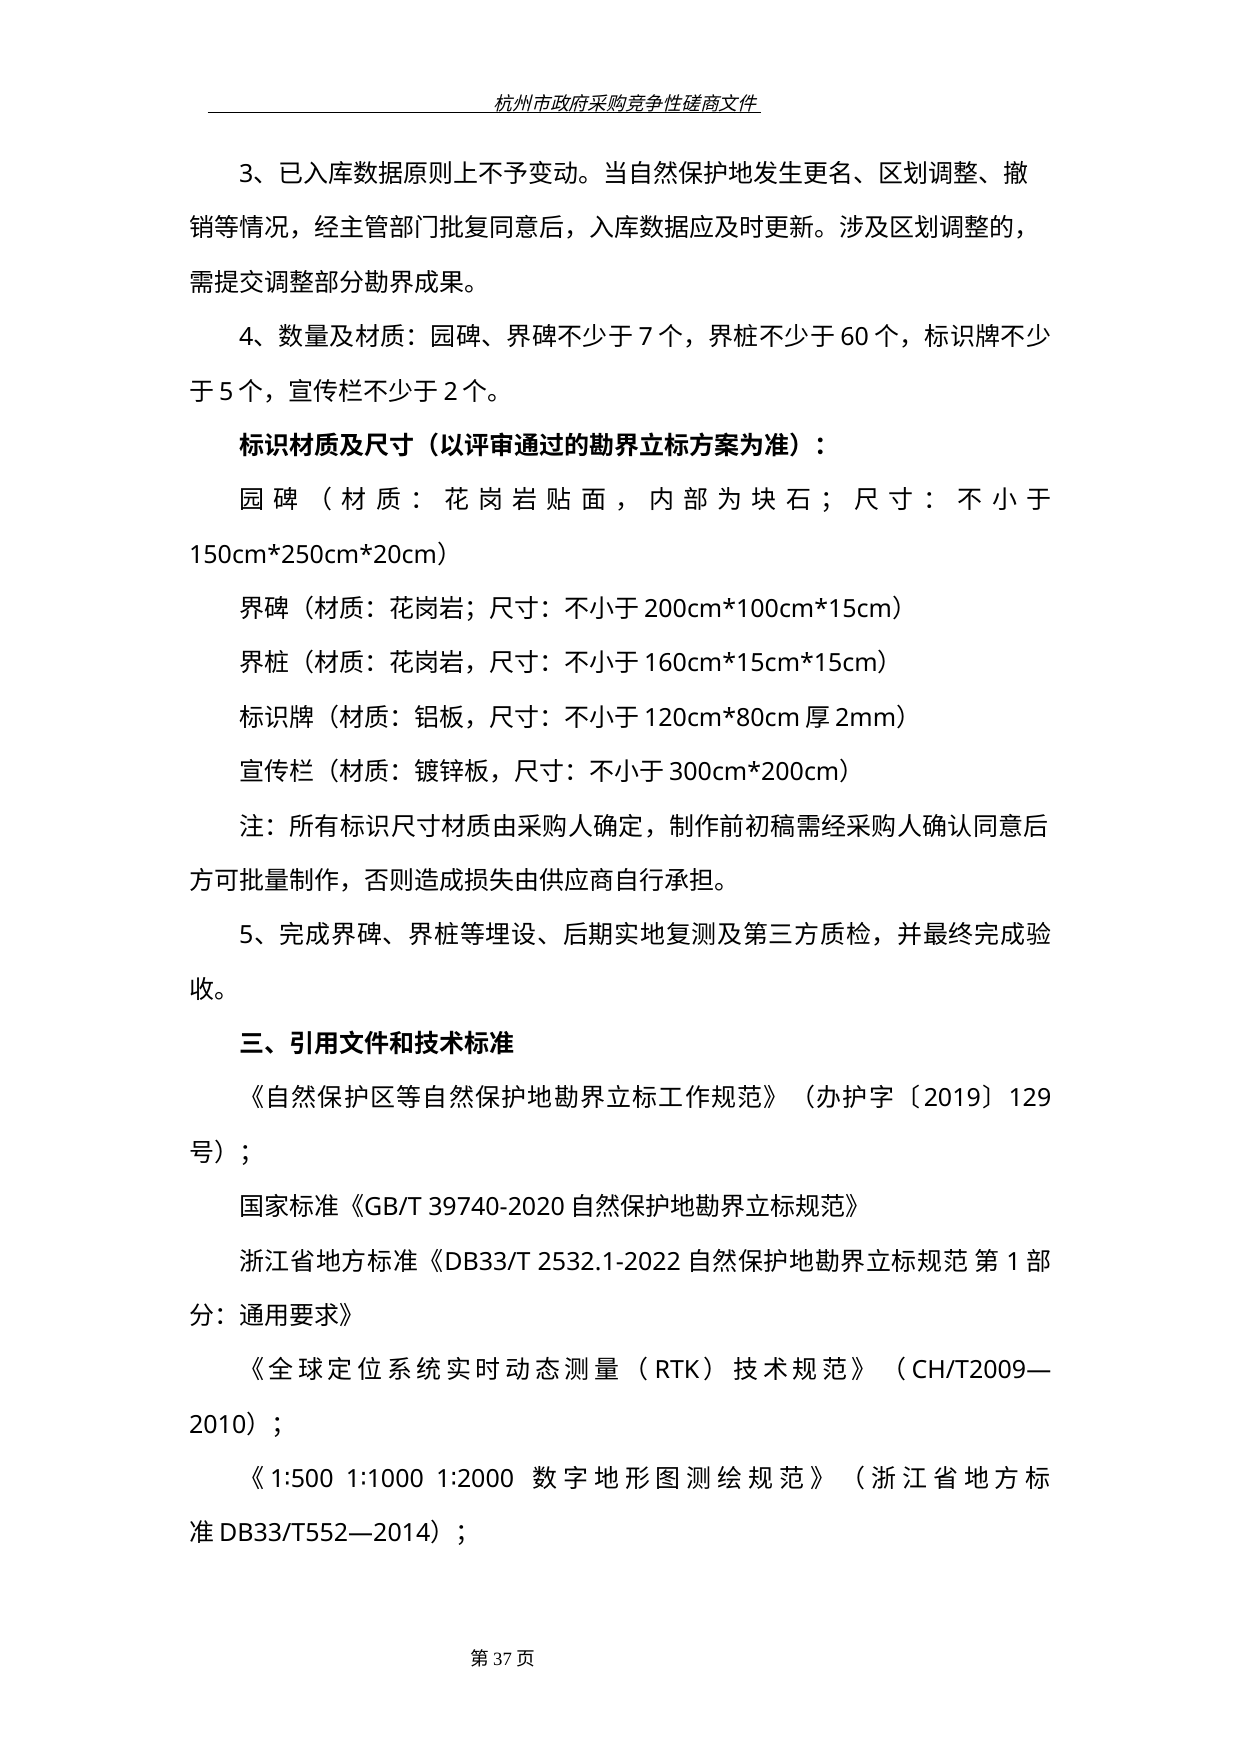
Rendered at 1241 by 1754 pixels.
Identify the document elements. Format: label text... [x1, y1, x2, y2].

text 国家标准《GB/T 39740-2020自然保护地勘界立标规范》 [189, 1187, 1051, 1223]
text 浙江省地方标准《DB33/T 2532.1-2022自然保护地勘界立标规范 第1部分：通用要求》 [189, 1241, 1051, 1332]
text 《全球定位系统实时动态测量（RTK）技术规范》（CH/T2009—2010）； [189, 1350, 1051, 1440]
text 园碑（材质：花岗岩贴面，内部为块石；尺寸：不小于150cm*250cm*20cm） [189, 480, 1051, 570]
text 标识材质及尺寸（以评审通过的勘界立标方案为准）： [189, 425, 1051, 462]
text 标识牌（材质：铝板，尺寸：不小于120cm*80cm厚2mm） [189, 697, 1051, 733]
text 《1∶500 1∶1000 1∶2000 数字地形图测绘规范》（浙江省地方标准DB33/T552—2014）； [189, 1458, 1051, 1549]
text 4、数量及材质：园碑、界碑不少于7个，界桩不少于60个，标识牌不少于5个，宣传栏不少于2个。 [189, 317, 1051, 407]
text 界碑（材质：花岗岩；尺寸：不小于200cm*100cm*15cm） [189, 588, 1051, 625]
text 5、完成界碑、界桩等埋设、后期实地复测及第三方质检，并最终完成验收。 [189, 915, 1051, 1005]
text 三、引用文件和技术标准 [189, 1023, 1051, 1060]
text 宣传栏（材质：镀锌板，尺寸：不小于300cm*200cm） [189, 752, 1051, 788]
text 《自然保护区等自然保护地勘界立标工作规范》（办护字〔2019〕129 号）； [189, 1078, 1051, 1168]
text 注：所有标识尺寸材质由采购人确定，制作前初稿需经采购人确认同意后方可批量制作，否则造成损失由供应商自行承担。 [189, 806, 1051, 897]
list 3、已入库数据原则上不予变动。当自然保护地发生更名、区划调整、撤销等情况，经主管部门批复同意后，入库数据应及时更新。涉及区划调整的，需提交调整部分勘界成果。 [189, 153, 1051, 298]
text 界桩（材质：花岗岩，尺寸：不小于160cm*15cm*15cm） [189, 643, 1051, 679]
